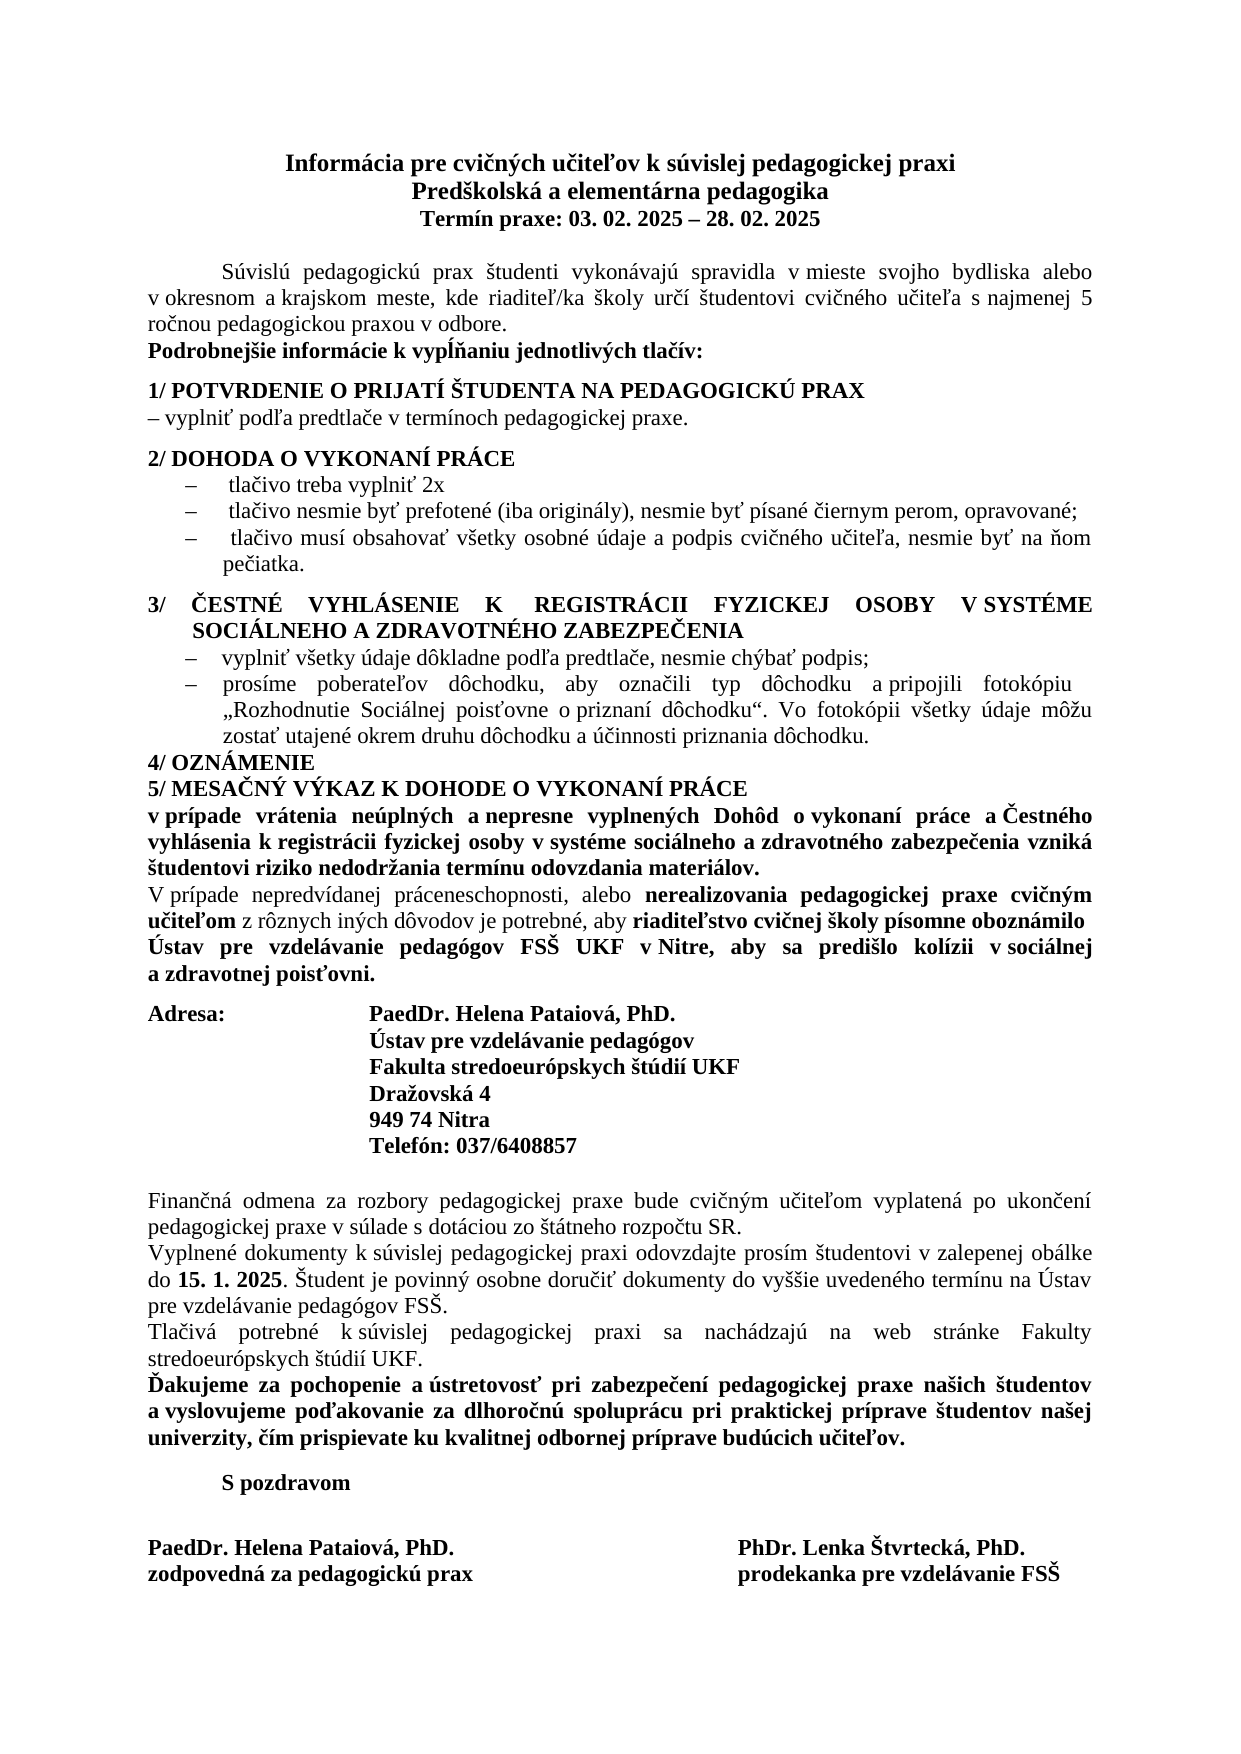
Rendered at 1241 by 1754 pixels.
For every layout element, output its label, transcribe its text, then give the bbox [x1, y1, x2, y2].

list prosíme poberateľov dôchodku, aby označili typ dôchodku a pripojili fotokópiu „Rozhodnutie Sociálnej poisťovne o priznaní dôchodku“. Vo fotokópii všetky údaje môžu zostať utajené okrem druhu dôchodku a účinnosti priznania dôchodku. [185, 670, 1093, 749]
text Fakulta stredoeurópskych štúdií UKF [295, 1053, 1093, 1079]
text S pozdravom [148, 1469, 1093, 1496]
text V prípade nepredvídanej práceneschopnosti, alebo nerealizovania pedagogickej praxe cvičným učiteľom z rôznych iných dôvodov je potrebné, aby riaditeľstvo cvičnej školy písomne oboznámilo [148, 881, 1093, 933]
text – vyplniť všetky údaje dôkladne podľa predtlače, nesmie chýbať podpis; [148, 643, 1093, 670]
text zodpovedná za pedagogickú prax prodekanka pre vzdelávanie FSŠ [148, 1560, 1093, 1587]
text – vyplniť podľa predtlače v termínoch pedagogickej praxe. [148, 404, 1093, 430]
text Dražovská 4 [295, 1079, 1093, 1106]
text Ústav pre vzdelávanie pedagógov [295, 1027, 1093, 1053]
text Ďakujeme za pochopenie a ústretovosť pri zabezpečení pedagogickej praxe našich študentov a vyslovujeme poďakovanie za dlhoročnú spoluprácu pri praktickej príprave študentov našej univerzity, čím prispievate ku kvalitnej odbornej príprave budúcich učiteľov. [148, 1371, 1093, 1450]
text 949 74 Nitra [295, 1106, 1093, 1132]
list tlačivo musí obsahovať všetky osobné údaje a podpis cvičného učiteľa, nesmie byť na ňom pečiatka. [185, 524, 1093, 576]
list tlačivo nesmie byť prefotené (iba originály), nesmie byť písané čiernym perom, opravované; [185, 497, 1093, 524]
text v prípade vrátenia neúplných a nepresne vyplnených Dohôd o vykonaní práce a Čestného vyhlásenia k registrácii fyzickej osoby v systéme sociálneho a zdravotného zabezpečenia vzniká študentovi riziko nedodržania termínu odovzdania materiálov. [148, 802, 1093, 881]
text 5/ MESAČNÝ VÝKAZ K DOHODE O VYKONANÍ PRÁCE [148, 775, 1093, 802]
list tlačivo treba vyplniť 2x [185, 471, 1093, 497]
text Termín praxe: 03. 02. 2025 – 28. 02. 2025 [148, 205, 1093, 231]
text Tlačivá potrebné k súvislej pedagogickej praxi sa nachádzajú na web stránke Fakulty stredoeurópskych štúdií UKF. [148, 1318, 1093, 1371]
text 1/ POTVRDENIE O PRIJATÍ ŠTUDENTA NA PEDAGOGICKÚ PRAX [148, 378, 1093, 404]
text Finančná odmena za rozbory pedagogickej praxe bude cvičným učiteľom vyplatená po ukončení pedagogickej praxe v súlade s dotáciou zo štátneho rozpočtu SR. [148, 1187, 1093, 1239]
text Súvislú pedagogickú prax študenti vykonávajú spravidla v mieste svojho bydliska alebo v okresnom a krajskom meste, kde riaditeľ/ka školy určí študentovi cvičného učiteľa s najmenej 5 ročnou pedagogickou praxou v odbore. [148, 258, 1093, 337]
text 4/ OZNÁMENIE [148, 749, 1093, 775]
text 3/ ČESTNÉ VYHLÁSENIE K REGISTRÁCII FYZICKEJ OSOBY V SYSTÉME SOCIÁLNEHO A ZDRAVOTNÉHO ZABEZPEČENIA [148, 591, 1093, 643]
text Telefón: 037/6408857 [295, 1132, 1093, 1159]
text Informácia pre cvičných učiteľov k súvislej pedagogickej praxi [148, 148, 1093, 176]
text PaedDr. Helena Pataiová, PhD. PhDr. Lenka Štvrtecká, PhD. [148, 1534, 1093, 1560]
text Adresa: PaedDr. Helena Pataiová, PhD. [148, 1001, 1093, 1027]
text Ústav pre vzdelávanie pedagógov FSŠ UKF v Nitre, aby sa predišlo kolízii v sociálnej a zdravotnej poisťovni. [148, 933, 1093, 986]
text 2/ DOHODA O VYKONANÍ PRÁCE [148, 445, 1093, 471]
text Vyplnené dokumenty k súvislej pedagogickej praxi odovzdajte prosím študentovi v zalepenej obálke do 15. 1. 2025. Študent je povinný osobne doručiť dokumenty do vyššie uvedeného termínu na Ústav pre vzdelávanie pedagógov FSŠ. [148, 1239, 1093, 1318]
text Predškolská a elementárna pedagogika [148, 176, 1093, 205]
text Podrobnejšie informácie k vypĺňaniu jednotlivých tlačív: [148, 337, 1093, 363]
